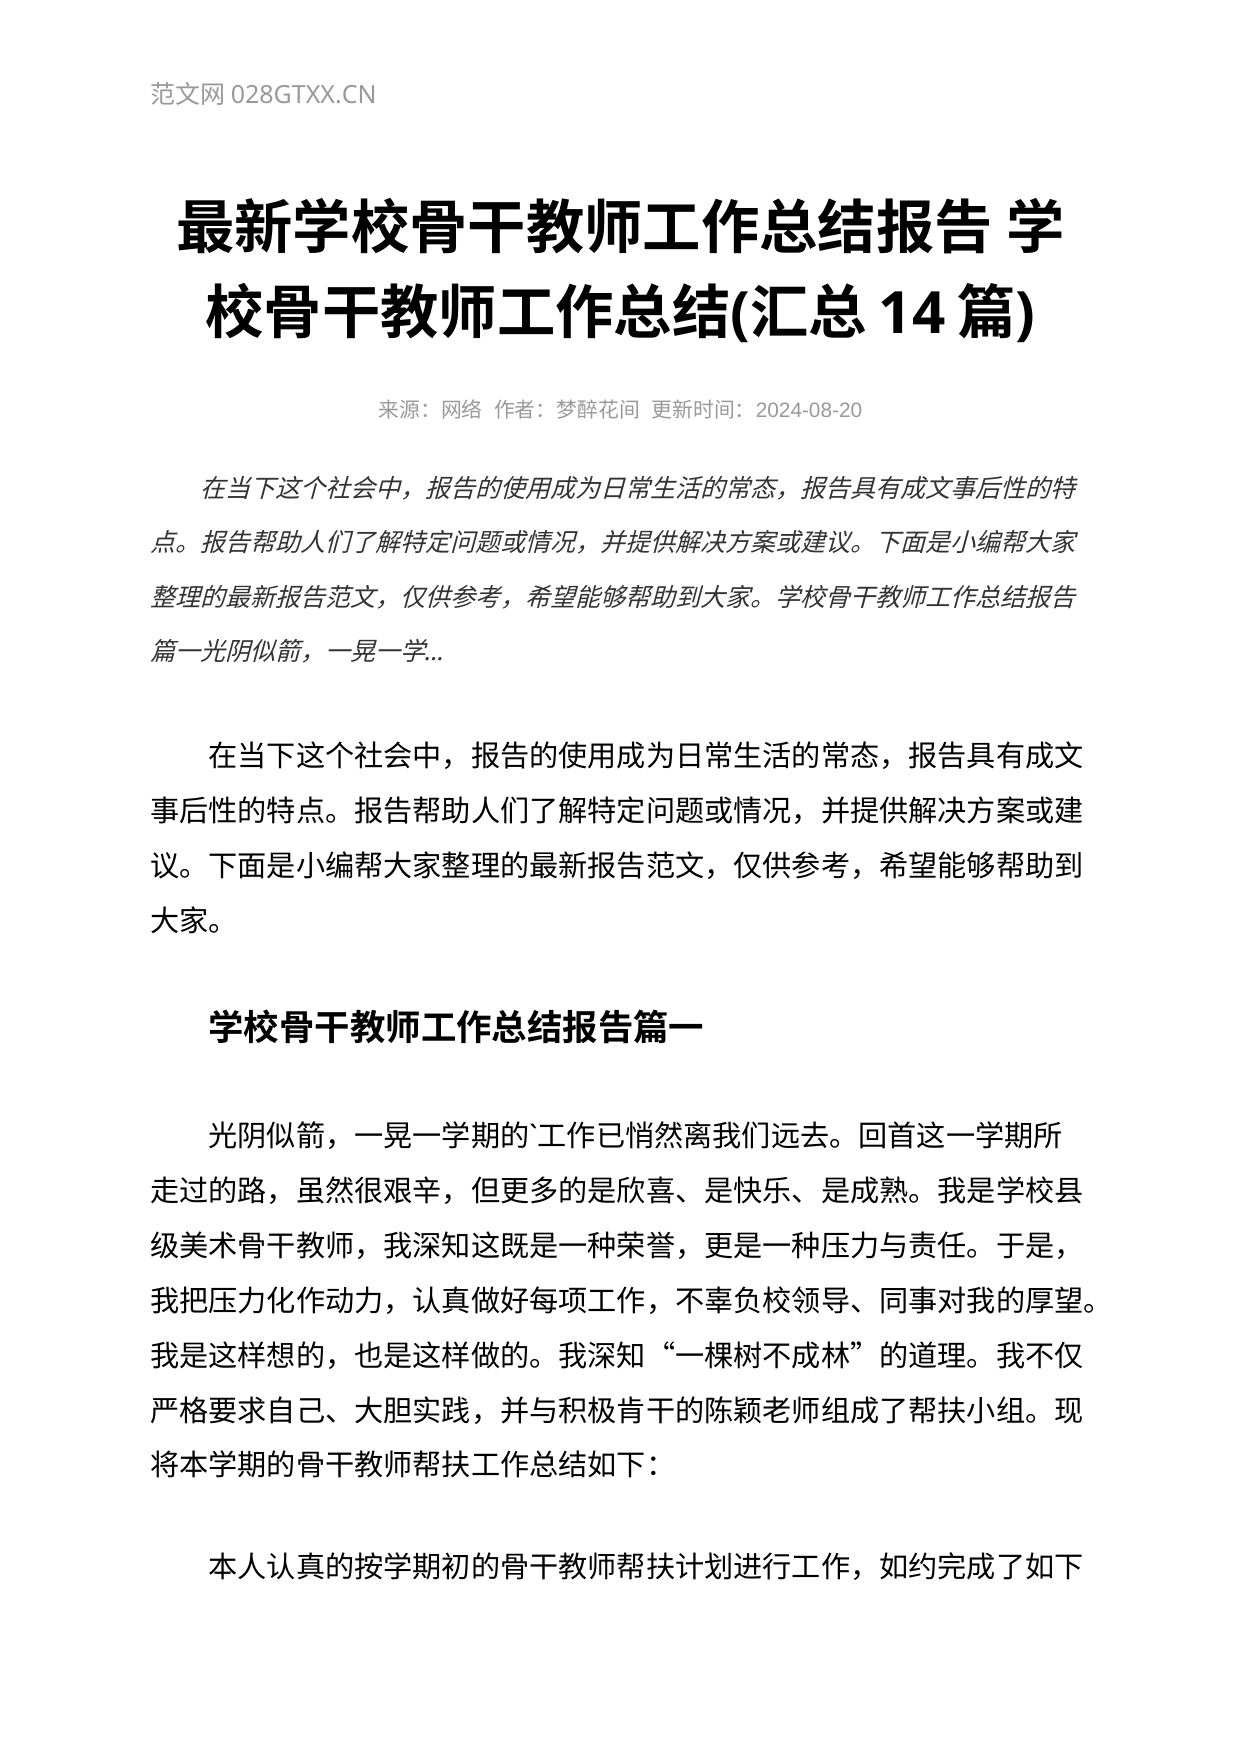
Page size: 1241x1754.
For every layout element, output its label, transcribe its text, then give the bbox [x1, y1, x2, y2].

text 来源：网络 作者：梦醉花间 更新时间：2024-08-20 [150, 397, 1090, 421]
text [150, 1544, 1090, 1586]
subtitle 最新学校骨干教师工作总结报告 学校骨干教师工作总结(汇总14篇) [150, 181, 1090, 351]
text 在当下这个社会中，报告的使用成为日常生活的常态，报告具有成文事后性的特点。报告帮助人们了解特定问题或情况，并提供解决方案或建议。下面是小编帮大家整理的最新报告范文，仅供参考，希望能够帮助到大家。 [150, 733, 1090, 939]
text 学校骨干教师工作总结报告篇一 [150, 999, 1090, 1050]
text 光阴似箭，一晃一学期的`工作已悄然离我们远去。回首这一学期所走过的路，虽然很艰辛，但更多的是欣喜、是快乐、是成熟。我是学校县级美术骨干教师，我深知这既是一种荣誉，更是一种压力与责任。于是，我把压力化作动力，认真做好每项工作，不辜负校领导、同事对我的厚望。我是这样想的，也是这样做的。我深知“一棵树不成林”的道理。我不仅严格要求自己、大胆实践，并与积极肯干的陈颖老师组成了帮扶小组。现将本学期的骨干教师帮扶工作总结如下： [150, 1112, 1090, 1484]
text 在当下这个社会中，报告的使用成为日常生活的常态，报告具有成文事后性的特点。报告帮助人们了解特定问题或情况，并提供解决方案或建议。下面是小编帮大家整理的最新报告范文，仅供参考，希望能够帮助到大家。学校骨干教师工作总结报告篇一光阴似箭，一晃一学... [150, 468, 1090, 668]
